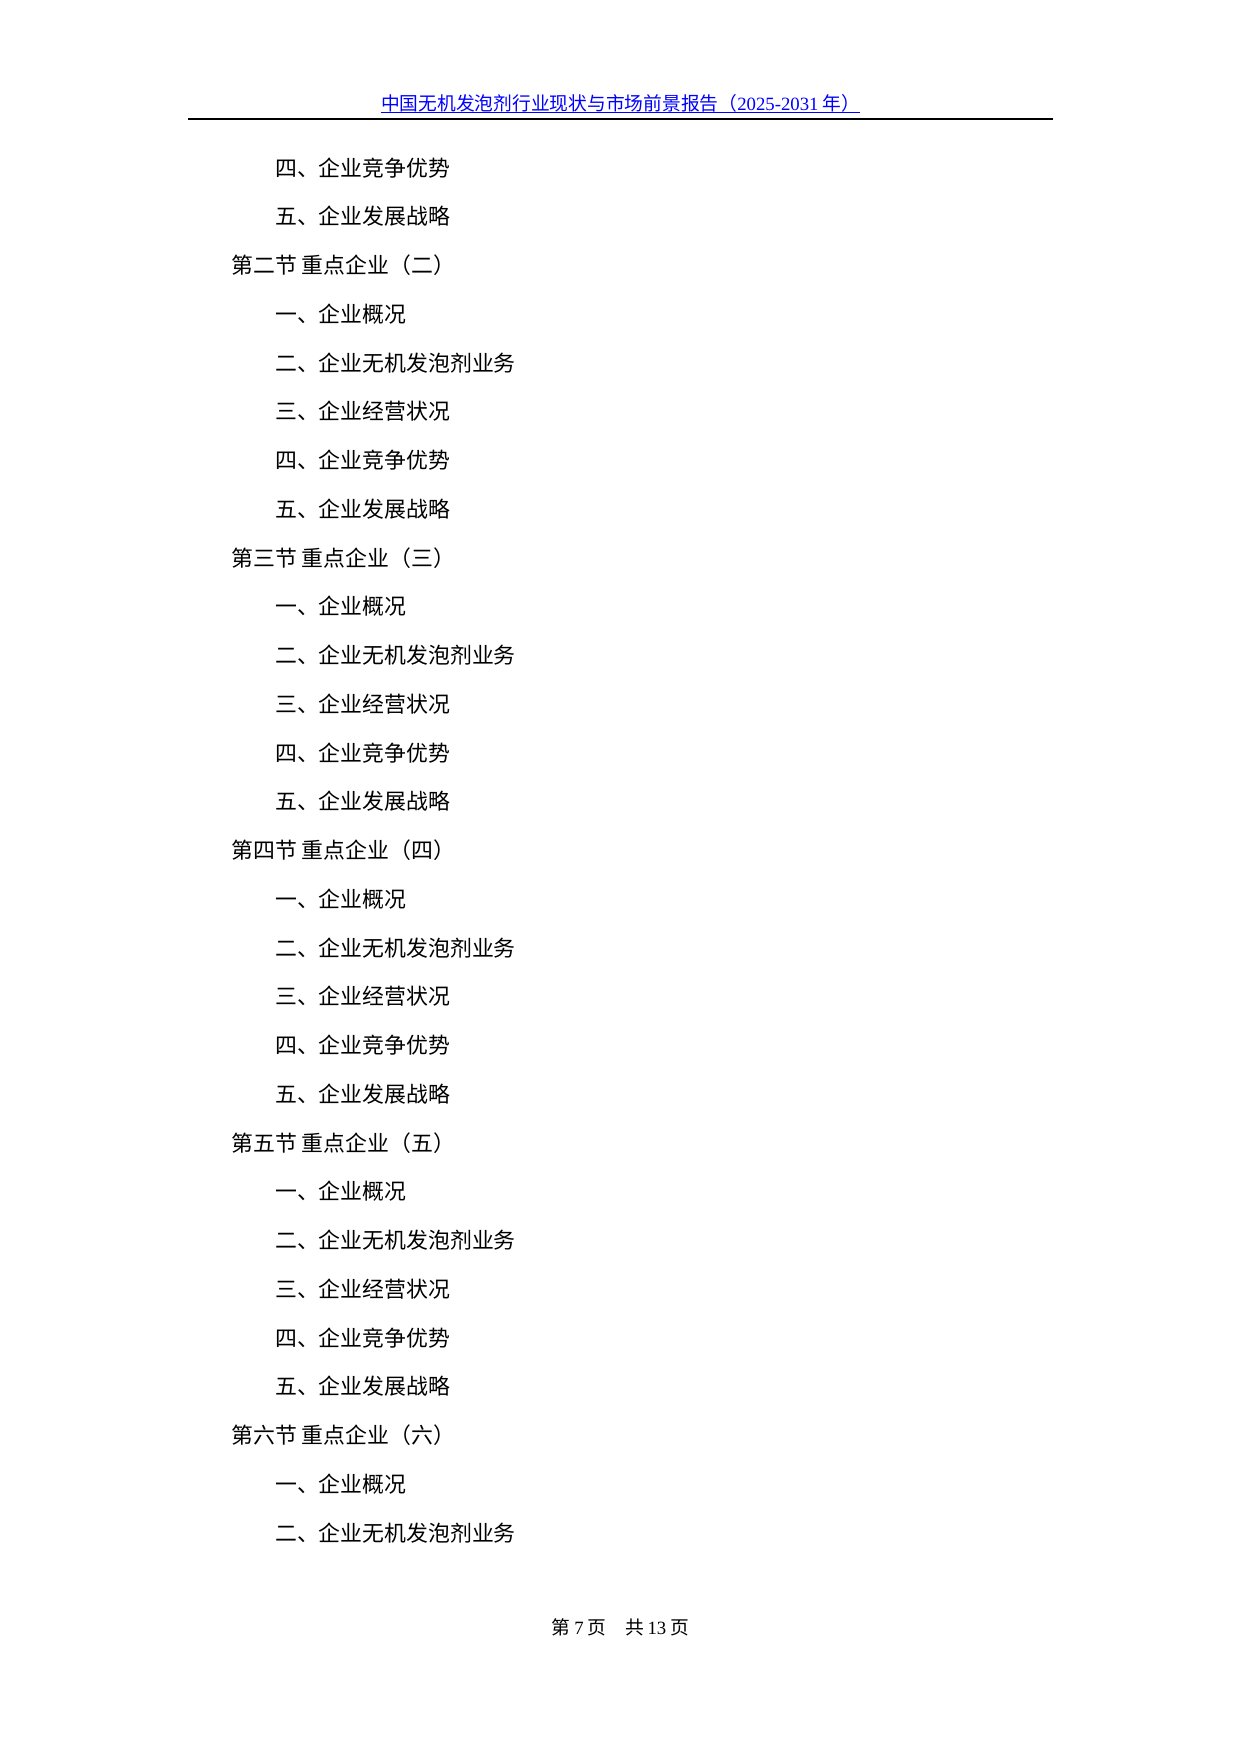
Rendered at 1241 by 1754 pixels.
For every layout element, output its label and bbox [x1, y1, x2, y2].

text [187, 150, 1053, 1548]
